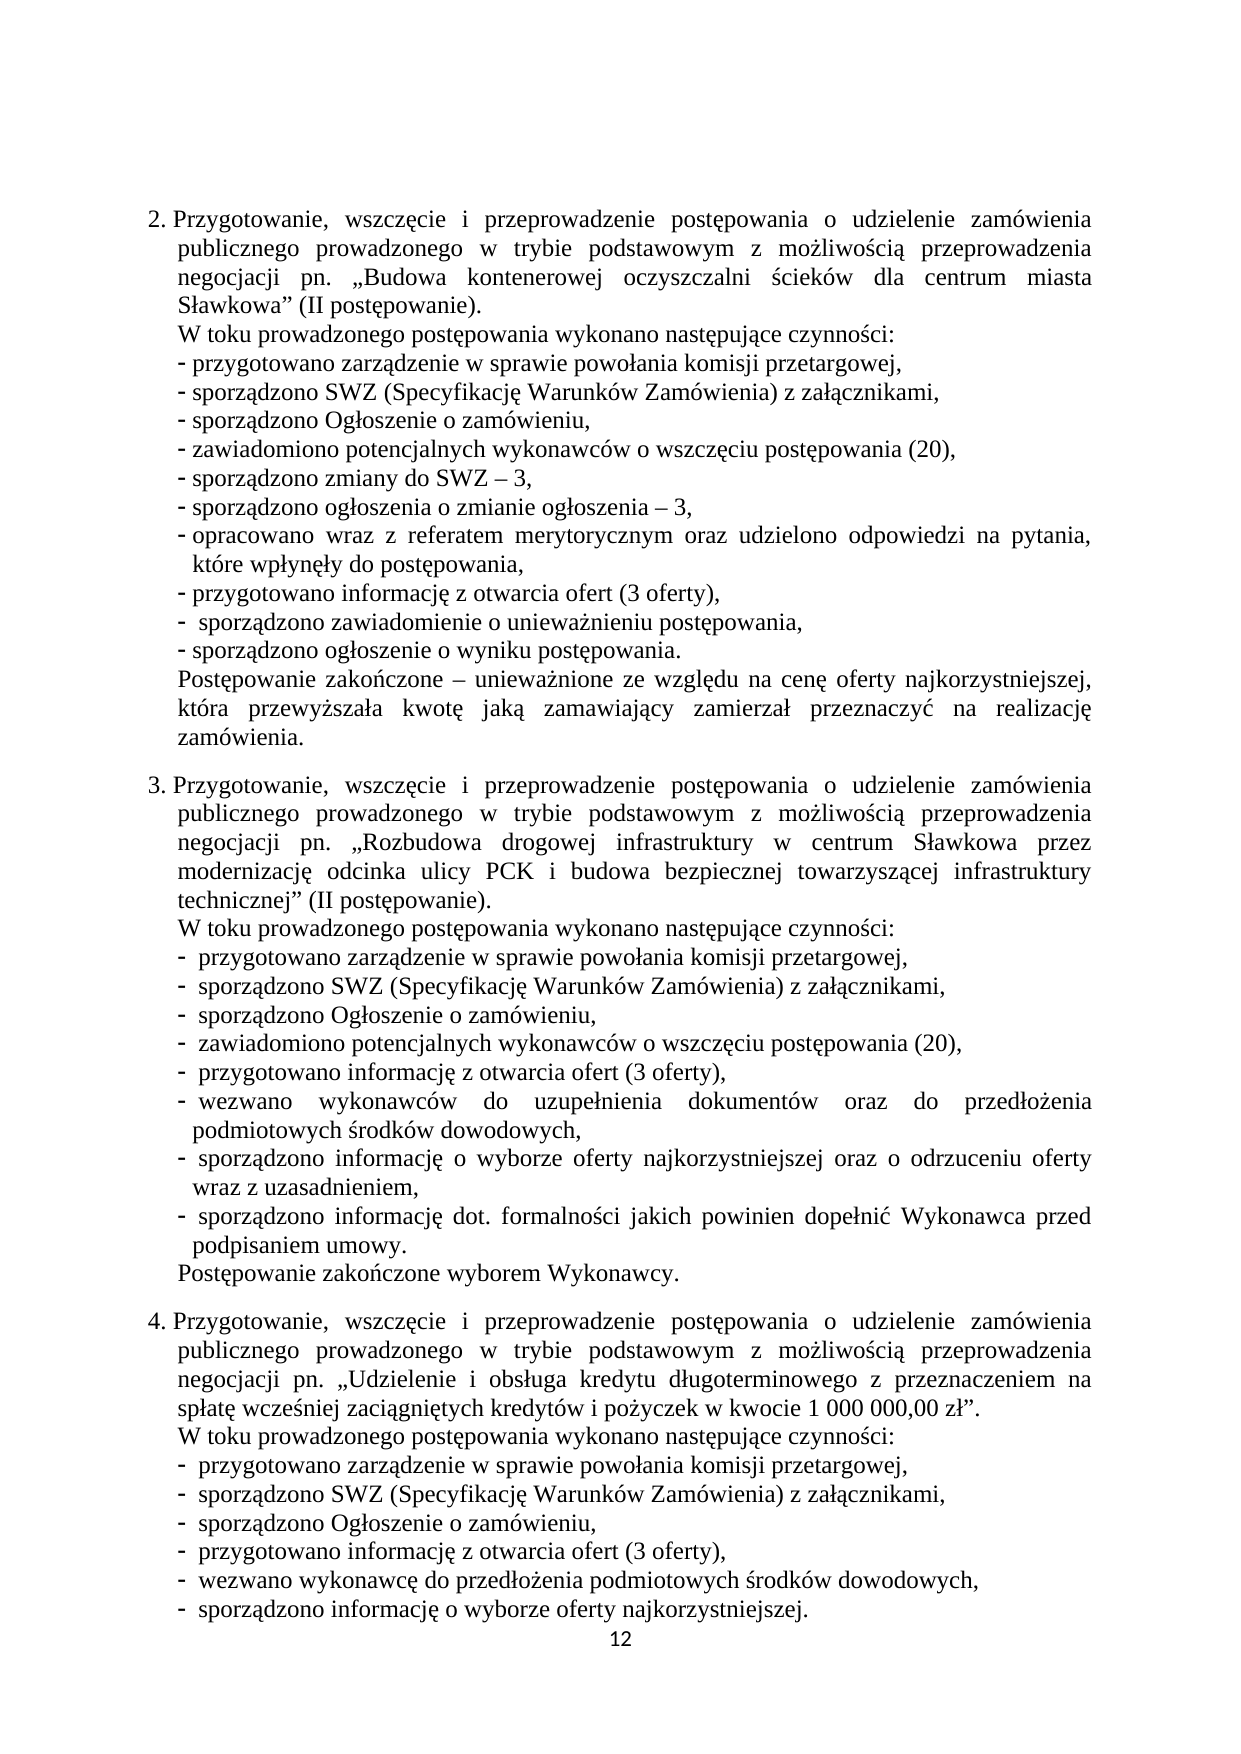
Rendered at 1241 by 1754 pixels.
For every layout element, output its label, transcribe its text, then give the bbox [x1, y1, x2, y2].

list Przygotowanie, wszczęcie i przeprowadzenie postępowania o udzielenie zamówienia publicznego prowadzonego w trybie podstawowym z możliwością przeprowadzenia negocjacji pn. „Budowa kontenerowej oczyszczalni ścieków dla centrum miasta Sławkowa” (II postępowanie). [148, 204, 1092, 319]
list W toku prowadzonego postępowania wykonano następujące czynności: [177, 319, 1092, 348]
list sporządzono zawiadomienie o unieważnieniu postępowania, [177, 607, 1092, 636]
list sporządzono SWZ (Specyfikację Warunków Zamówienia) z załącznikami, [177, 1479, 1092, 1508]
list sporządzono Ogłoszenie o zamówieniu, [177, 1508, 1092, 1536]
list przygotowano zarządzenie w sprawie powołania komisji przetargowej, [177, 1450, 1092, 1479]
list sporządzono ogłoszenia o zmianie ogłoszenia – 3, [177, 492, 1092, 521]
text Postępowanie zakończone – unieważnione ze względu na cenę oferty najkorzystniejszej, która przewyższała kwotę jaką zamawiający zamierzał przeznaczyć na realizację zamówienia. [177, 664, 1092, 751]
list przygotowano informację z otwarcia ofert (3 oferty), [177, 1057, 1092, 1086]
list sporządzono SWZ (Specyfikację Warunków Zamówienia) z załącznikami, [177, 971, 1092, 1000]
list przygotowano informację z otwarcia ofert (3 oferty), [177, 1536, 1092, 1565]
list sporządzono ogłoszenie o wyniku postępowania. [177, 636, 1092, 664]
list zawiadomiono potencjalnych wykonawców o wszczęciu postępowania (20), [177, 434, 1092, 463]
list przygotowano zarządzenie w sprawie powołania komisji przetargowej, [177, 942, 1092, 971]
list wezwano wykonawców do uzupełnienia dokumentów oraz do przedłożenia podmiotowych środków dowodowych, [177, 1086, 1092, 1143]
list sporządzono informację o wyborze oferty najkorzystniejszej. [177, 1594, 1092, 1623]
list zawiadomiono potencjalnych wykonawców o wszczęciu postępowania (20), [177, 1028, 1092, 1057]
list sporządzono informację o wyborze oferty najkorzystniejszej oraz o odrzuceniu oferty wraz z uzasadnieniem, [177, 1143, 1092, 1201]
list przygotowano zarządzenie w sprawie powołania komisji przetargowej, [177, 348, 1092, 377]
text Postępowanie zakończone wyborem Wykonawcy. [177, 1258, 1092, 1287]
list sporządzono zmiany do SWZ – 3, [177, 463, 1092, 492]
list przygotowano informację z otwarcia ofert (3 oferty), [177, 578, 1092, 607]
list sporządzono Ogłoszenie o zamówieniu, [177, 1000, 1092, 1028]
list sporządzono Ogłoszenie o zamówieniu, [177, 406, 1092, 434]
list W toku prowadzonego postępowania wykonano następujące czynności: [177, 913, 1092, 942]
list wezwano wykonawcę do przedłożenia podmiotowych środków dowodowych, [177, 1565, 1092, 1594]
list Przygotowanie, wszczęcie i przeprowadzenie postępowania o udzielenie zamówienia publicznego prowadzonego w trybie podstawowym z możliwością przeprowadzenia negocjacji pn. „Udzielenie i obsługa kredytu długoterminowego z przeznaczeniem na spłatę wcześniej zaciągniętych kredytów i pożyczek w kwocie 1 000 000,00 zł”. [148, 1306, 1092, 1421]
list sporządzono SWZ (Specyfikację Warunków Zamówienia) z załącznikami, [177, 377, 1092, 406]
list Przygotowanie, wszczęcie i przeprowadzenie postępowania o udzielenie zamówienia publicznego prowadzonego w trybie podstawowym z możliwością przeprowadzenia negocjacji pn. „Rozbudowa drogowej infrastruktury w centrum Sławkowa przez modernizację odcinka ulicy PCK i budowa bezpiecznej towarzyszącej infrastruktury technicznej” (II postępowanie). [148, 770, 1092, 913]
list sporządzono informację dot. formalności jakich powinien dopełnić Wykonawca przed podpisaniem umowy. [177, 1201, 1092, 1258]
list W toku prowadzonego postępowania wykonano następujące czynności: [177, 1421, 1092, 1450]
list opracowano wraz z referatem merytorycznym oraz udzielono odpowiedzi na pytania, które wpłynęły do postępowania, [177, 521, 1092, 578]
